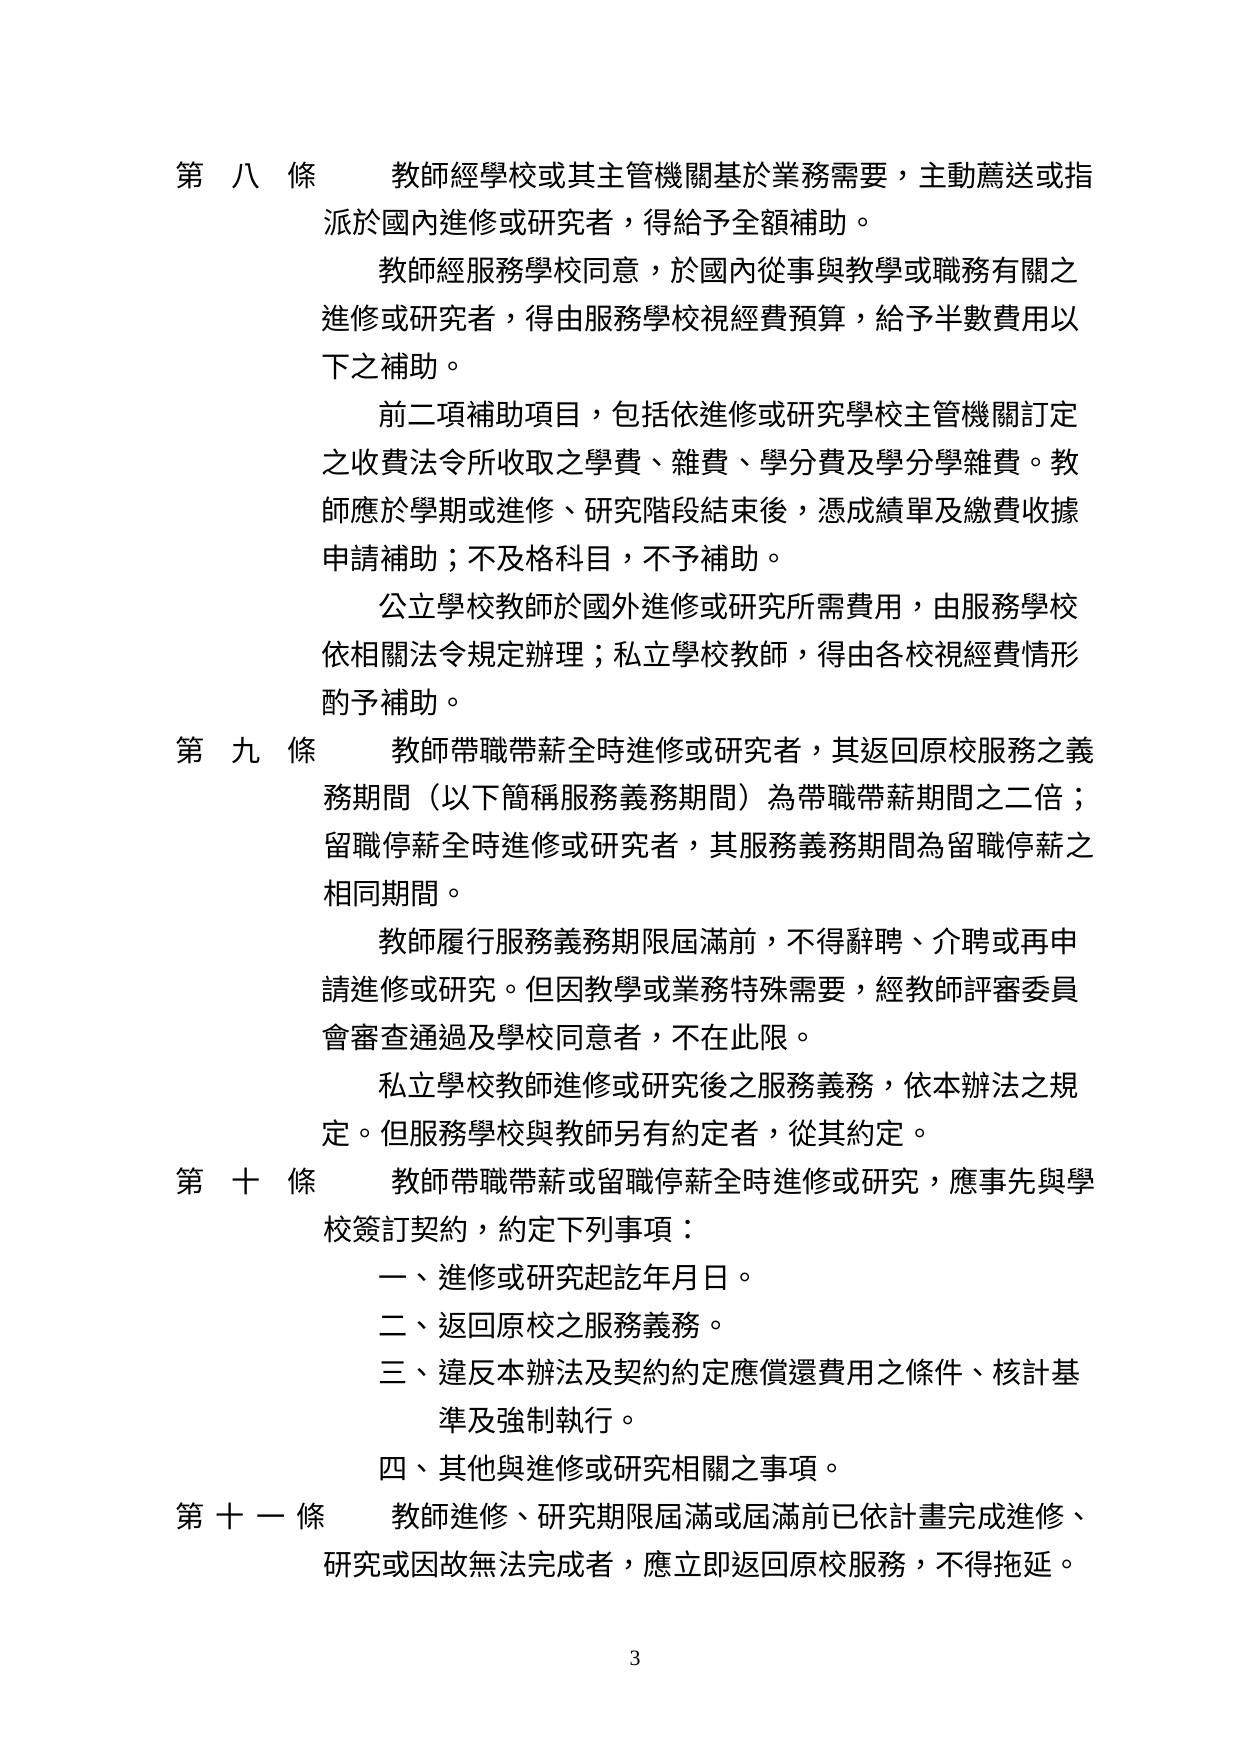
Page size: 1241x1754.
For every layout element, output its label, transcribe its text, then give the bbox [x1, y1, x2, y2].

text 第八條 教師經學校或其主管機關基於業務需要，主動薦送或指派於國內進修或研究者，得給予全額補助。 [175, 148, 1096, 243]
list 違反本辦法及契約約定應償還費用之條件、核計基準及強制執行。 [378, 1346, 1080, 1441]
text 前二項補助項目，包括依進修或研究學校主管機關訂定之收費法令所收取之學費、雜費、學分費及學分學雜費。教師應於學期或進修、研究階段結束後，憑成績單及繳費收據申請補助；不及格科目，不予補助。 [321, 387, 1080, 579]
text 公立學校教師於國外進修或研究所需費用，由服務學校依相關法令規定辦理；私立學校教師，得由各校視經費情形酌予補助。 [321, 579, 1080, 723]
list 返回原校之服務義務。 [378, 1298, 1080, 1346]
list 進修或研究起訖年月日。 [378, 1250, 1080, 1298]
text 教師經服務學校同意，於國內從事與教學或職務有關之進修或研究者，得由服務學校視經費預算，給予半數費用以下之補助。 [321, 243, 1080, 387]
text 教師履行服務義務期限屆滿前，不得辭聘、介聘或再申請進修或研究。但因教學或業務特殊需要，經教師評審委員會審查通過及學校同意者，不在此限。 [321, 914, 1080, 1058]
text 私立學校教師進修或研究後之服務義務，依本辦法之規定。但服務學校與教師另有約定者，從其約定。 [321, 1058, 1080, 1154]
text 第十一條 教師進修、研究期限屆滿或屆滿前已依計畫完成進修、研究或因故無法完成者，應立即返回原校服務，不得拖延。 [175, 1489, 1096, 1585]
list 其他與進修或研究相關之事項。 [378, 1441, 1080, 1489]
text 第十條 教師帶職帶薪或留職停薪全時進修或研究，應事先與學校簽訂契約，約定下列事項： [175, 1154, 1096, 1250]
text 第九條 教師帶職帶薪全時進修或研究者，其返回原校服務之義務期間（以下簡稱服務義務期間）為帶職帶薪期間之二倍；留職停薪全時進修或研究者，其服務義務期間為留職停薪之相同期間。 [175, 723, 1096, 914]
